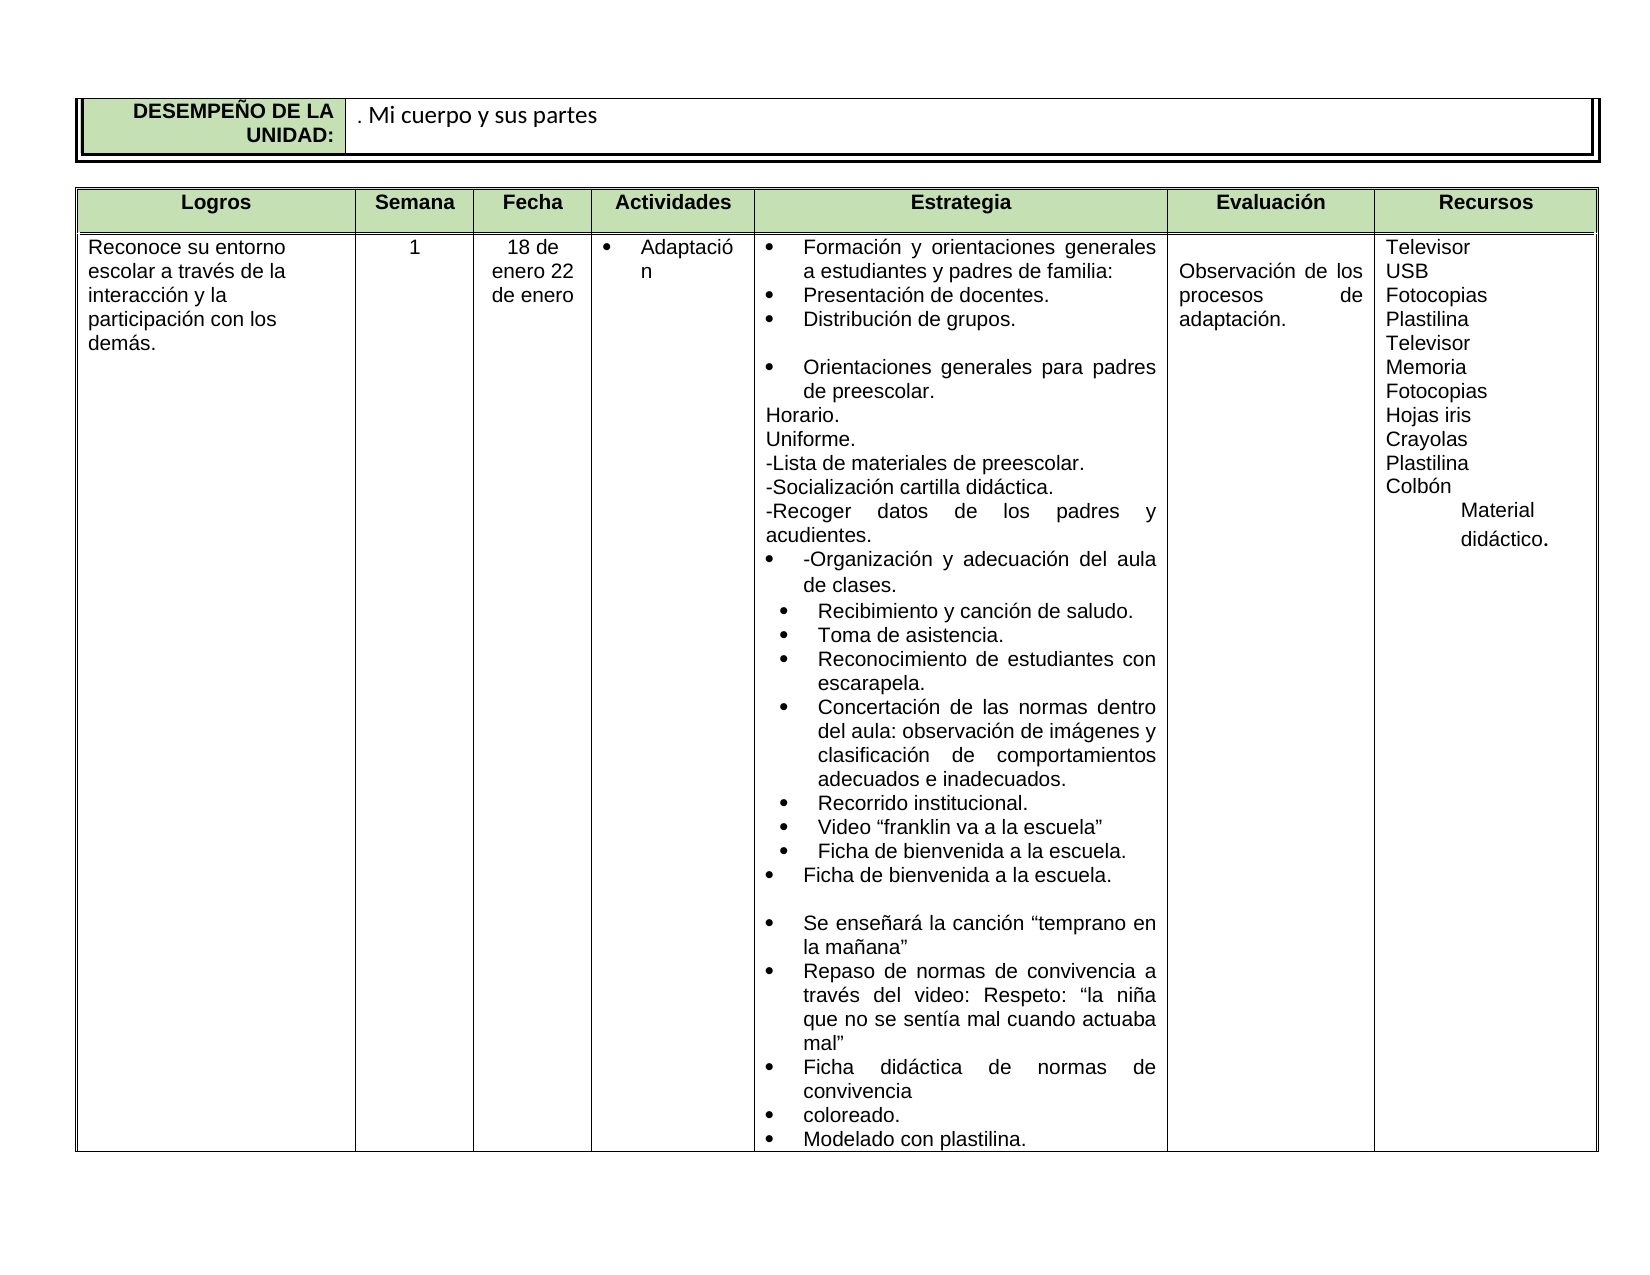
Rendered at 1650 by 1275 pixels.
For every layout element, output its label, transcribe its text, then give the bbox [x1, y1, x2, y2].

table_cell . Mi cuerpo y sus partes [346, 99, 1591, 153]
table_header Actividades [592, 190, 754, 232]
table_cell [1375, 232, 1596, 1151]
table_cell 1 [356, 235, 473, 1151]
table_header Evaluación [1168, 190, 1374, 232]
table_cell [1168, 235, 1374, 1151]
table_header Estrategia [755, 190, 1167, 232]
table_header Logros [78, 190, 355, 232]
table_header Fecha [474, 190, 591, 232]
table_cell Adaptación [592, 235, 754, 1151]
table_header Semana [356, 190, 473, 232]
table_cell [78, 232, 355, 1151]
table_cell DESEMPEÑO DE LA UNIDAD: [84, 99, 345, 153]
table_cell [755, 235, 1167, 1151]
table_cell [474, 235, 591, 1151]
table_header Recursos [1375, 190, 1596, 232]
